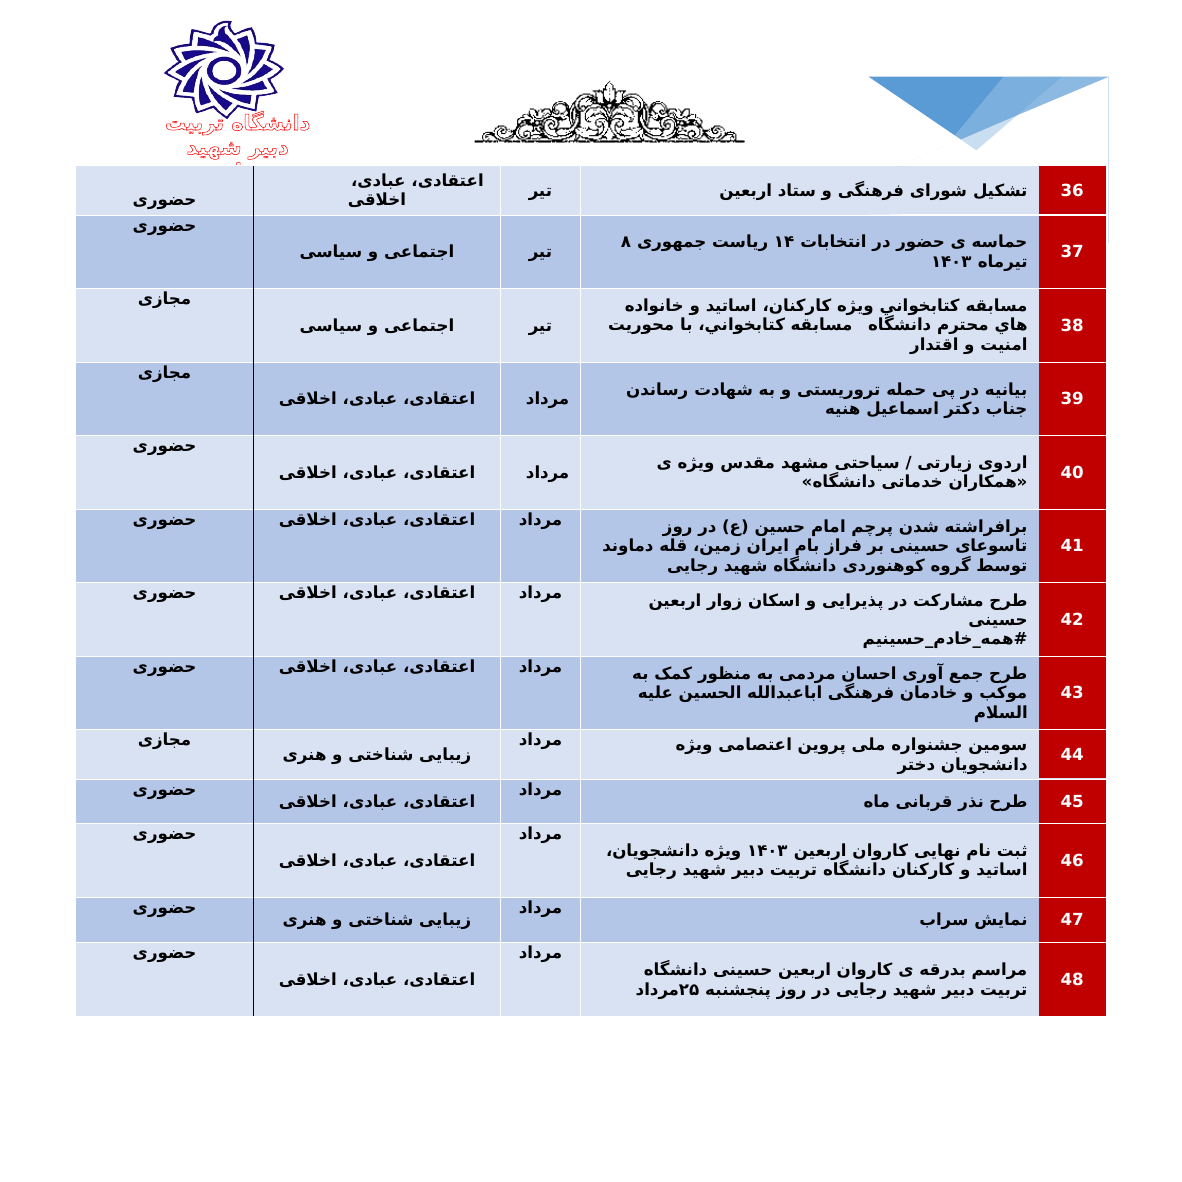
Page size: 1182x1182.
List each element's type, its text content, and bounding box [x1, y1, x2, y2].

table_cell مرداد [501, 657, 580, 729]
table_cell مرداد [501, 583, 580, 656]
table_cell 40 [1039, 436, 1106, 509]
table_cell 37 [1039, 216, 1106, 288]
picture [154, 17, 296, 121]
table_cell مرداد [501, 436, 580, 509]
table_cell مجازی [76, 289, 253, 362]
picture [867, 76, 1109, 245]
table_cell 44 [1039, 730, 1106, 778]
table_cell نمايش سراب [581, 898, 1039, 942]
table_cell حضوری [76, 216, 253, 288]
table_cell مراسم بدرقه ی کاروان اربعین حسینی دانشگاه تربیت دبیر شهید رجایی در روز پنجشنبه ۲۵مرداد [581, 943, 1039, 1016]
table_cell اعتقادی، عبادی، اخلاقی [254, 780, 500, 823]
table_cell زیبایی شناختی و هنری [254, 898, 500, 942]
table_cell مرداد [501, 824, 580, 897]
table_cell حضوری [76, 824, 253, 897]
table_cell 46 [1039, 824, 1106, 897]
table_cell اردوی زیارتی / سیاحتی مشهد مقدس ویژه ی «همکاران خدماتی دانشگاه» [581, 436, 1039, 509]
table_cell سومین جشنواره ملی پروین اعتصامی ویژه دانشجویان دختر [581, 730, 1039, 778]
table_cell اجتماعی و سیاسی [254, 216, 500, 288]
table_cell برافراشته شدن پرچم امام حسین (ع) در روز تاسوعای حسینی بر فراز بام ایران زمین، قله دماوند توسط گروه کوهنوردی دانشگاه شهید رجایی [581, 510, 1039, 582]
table_cell مرداد [501, 898, 580, 942]
table_cell 38 [1039, 289, 1106, 362]
table_cell طرح مشارکت در پذیرایی و اسکان زوار اربعین حسینی #همه_خادم_حسینیم [581, 583, 1039, 656]
table_cell مرداد [501, 730, 580, 778]
table_cell اعتقادی، عبادی، اخلاقی [254, 436, 500, 509]
table_cell مجازی [76, 363, 253, 435]
table_cell اعتقادی، عبادی، اخلاقی [254, 657, 500, 729]
table_cell مرداد [501, 943, 580, 1016]
table_cell طرح نذر قربانی ماه [581, 780, 1039, 823]
table_cell 36 [1039, 166, 1106, 214]
table_cell 47 [1039, 898, 1106, 942]
table_cell حضوری [76, 943, 253, 1016]
table_cell 43 [1039, 657, 1106, 729]
table_cell تشکیل شورای فرهنگی و ستاد اربعین [581, 166, 1039, 214]
table_cell طرح جمع آوری احسان مردمی به منظور کمک به موکب و خادمان فرهنگی اباعبدالله الحسین علیه السلام [581, 657, 1039, 729]
table_cell 41 [1039, 510, 1106, 582]
table_cell حضوری [76, 780, 253, 823]
table_cell بیانیه در پی حمله تروریستی و به شهادت رساندن جناب دکتر اسماعیل هنیه [581, 363, 1039, 435]
table_cell تیر [501, 166, 580, 214]
table_cell 39 [1039, 363, 1106, 435]
table_cell 42 [1039, 583, 1106, 656]
table_cell حضوری [76, 657, 253, 729]
table_cell اجتماعی و سیاسی [254, 289, 500, 362]
table_cell مسابقه كتابخواني ويژه كاركنان، اساتيد و خانواده هاي محترم دانشگاه مسابقه كتابخواني، با محوريت امنيت و اقتدار [581, 289, 1039, 362]
table_cell اعتقادی، عبادی، اخلاقی [254, 583, 500, 656]
table_cell اعتقادی، عبادی، اخلاقی [254, 363, 500, 435]
table_cell تیر [501, 216, 580, 288]
table_cell حماسه ی حضور در انتخابات ۱۴ ریاست جمهوری ۸ تیرماه ۱۴۰۳ [581, 216, 1039, 288]
table_cell حضوری [76, 166, 253, 214]
table_cell ثبت نام نهایی کاروان اربعین ١۴٠٣ ویژه دانشجویان، اساتید و کارکنان دانشگاه تربیت دبیر شهید رجایی [581, 824, 1039, 897]
table_cell مرداد [501, 363, 580, 435]
table_cell حضوری [76, 583, 253, 656]
table_cell حضوری [76, 436, 253, 509]
table_cell اعتقادی، عبادی، اخلاقی [254, 824, 500, 897]
table_cell اعتقادی، عبادی، اخلاقی [254, 943, 500, 1016]
table_cell مرداد [501, 780, 580, 823]
table_cell زیبایی شناختی و هنری [254, 730, 500, 778]
table_cell 48 [1039, 943, 1106, 1016]
table_cell حضوری [76, 510, 253, 582]
table_cell 45 [1039, 780, 1106, 823]
table_cell مرداد [501, 510, 580, 582]
table_cell مجازی [76, 730, 253, 778]
table_cell حضوری [76, 898, 253, 942]
table_cell اعتقادی، عبادی، اخلاقی [254, 166, 500, 214]
table_cell تیر [501, 289, 580, 362]
table_cell اعتقادی، عبادی، اخلاقی [254, 510, 500, 582]
